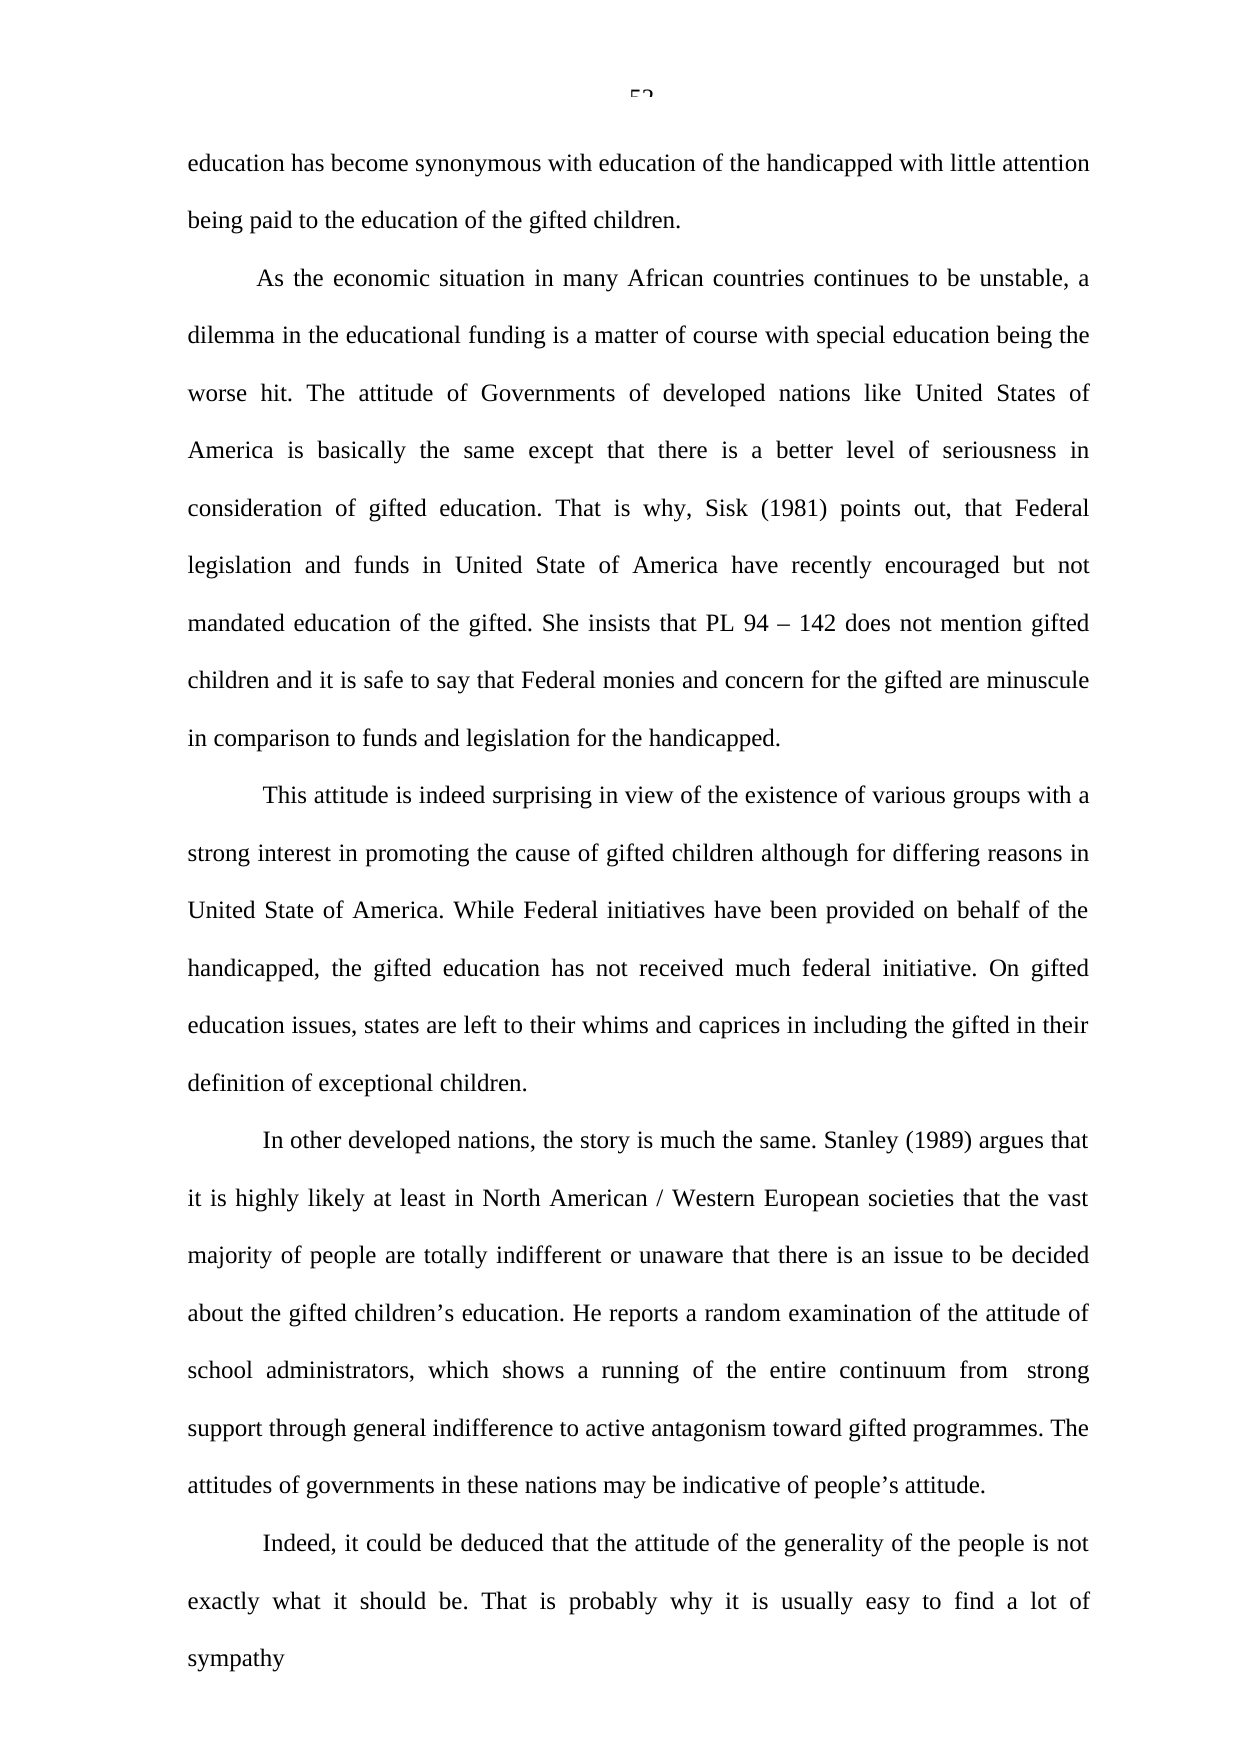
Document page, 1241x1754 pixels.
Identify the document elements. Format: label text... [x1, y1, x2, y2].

text As the economic situation in many African countries continues to be unstable, a dilemma in the educational funding is a matter of course with special education being the worse hit. The attitude of Governments of developed nations like United States of America is basically the same except that there is a better level of seriousness in consideration of gifted education. That is why, Sisk (1981) points out, that Federal legislation and funds in United State of America have recently encouraged but not mandated education of the gifted. She insists that PL 94 – 142 does not mention gifted children and it is safe to say that Federal monies and concern for the gifted are minuscule in comparison to funds and legislation for the handicapped. [187, 263, 1090, 752]
text In other developed nations, the story is much the same. Stanley (1989) argues that it is highly likely at least in North American / Western European societies that the vast majority of people are totally indifferent or unaware that there is an issue to be decided about the gifted children’s education. He reports a random examination of the attitude of school administrators, which shows a running of the entire continuum from strong support through general indifference to active antagonism toward gifted programmes. The attitudes of governments in these nations may be indicative of people’s attitude. [187, 1126, 1090, 1499]
text Indeed, it could be deduced that the attitude of the generality of the people is not exactly what it should be. That is probably why it is usually easy to find a lot of sympathy [187, 1528, 1090, 1672]
text education has become synonymous with education of the handicapped with little attention being paid to the education of the gifted children. [187, 148, 1090, 234]
text This attitude is indeed surprising in view of the existence of various groups with a strong interest in promoting the cause of gifted children although for differing reasons in United State of America. While Federal initiatives have been provided on behalf of the handicapped, the gifted education has not received much federal initiative. On gifted education issues, states are left to their whims and caprices in including the gifted in their definition of exceptional children. [187, 781, 1090, 1097]
